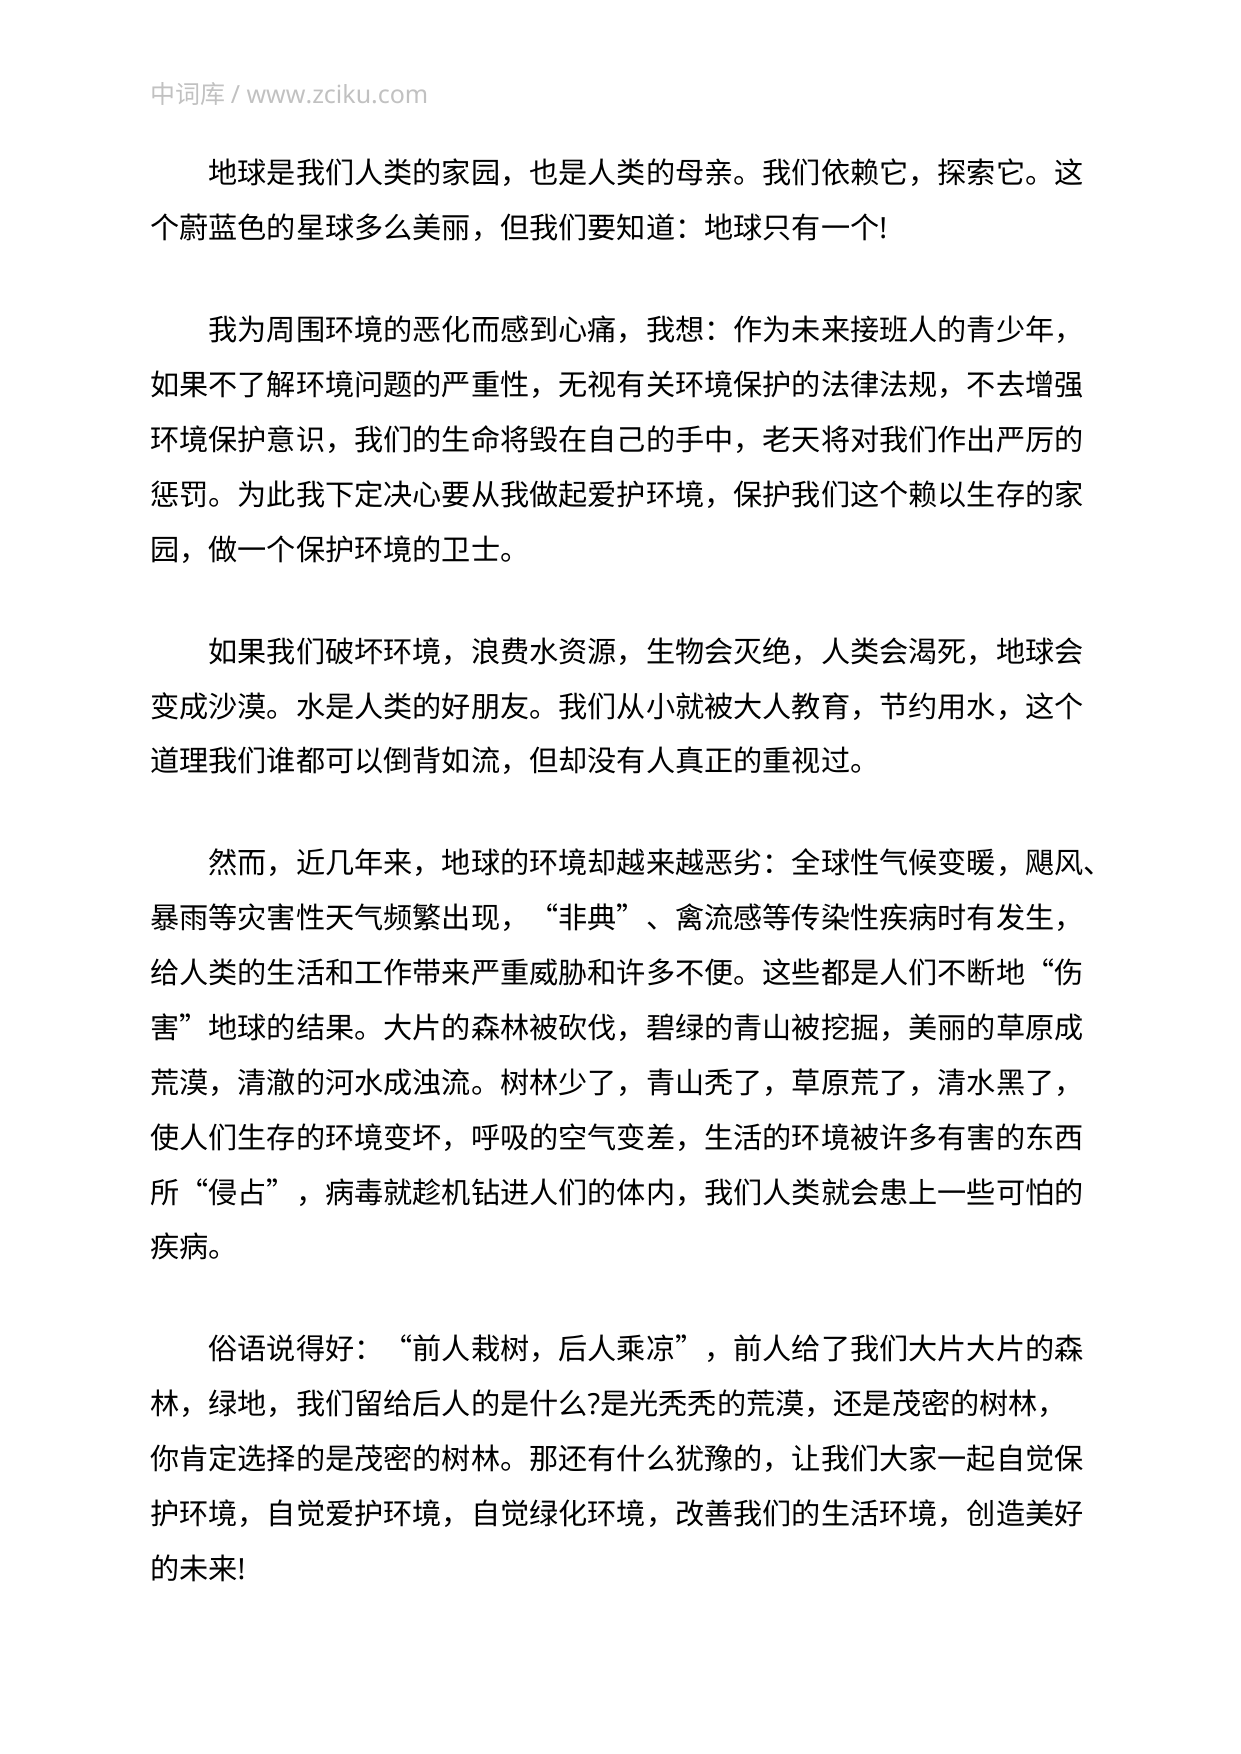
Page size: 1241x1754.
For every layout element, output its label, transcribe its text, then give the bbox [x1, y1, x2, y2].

text 我为周围环境的恶化而感到心痛，我想：作为未来接班人的青少年，如果不了解环境问题的严重性，无视有关环境保护的法律法规，不去增强环境保护意识，我们的生命将毁在自己的手中，老天将对我们作出严厉的惩罚。为此我下定决心要从我做起爱护环境，保护我们这个赖以生存的家园，做一个保护环境的卫士。 [150, 307, 1090, 569]
text 俗语说得好：“前人栽树，后人乘凉”，前人给了我们大片大片的森林，绿地，我们留给后人的是什么?是光秃秃的荒漠，还是茂密的树林，你肯定选择的是茂密的树林。那还有什么犹豫的，让我们大家一起自觉保护环境，自觉爱护环境，自觉绿化环境，改善我们的生活环境，创造美好的未来! [150, 1326, 1090, 1588]
text 然而，近几年来，地球的环境却越来越恶劣：全球性气候变暖，飓风、暴雨等灾害性天气频繁出现，“非典”、禽流感等传染性疾病时有发生，给人类的生活和工作带来严重威胁和许多不便。这些都是人们不断地“伤害”地球的结果。大片的森林被砍伐，碧绿的青山被挖掘，美丽的草原成荒漠，清澈的河水成浊流。树林少了，青山秃了，草原荒了，清水黑了，使人们生存的环境变坏，呼吸的空气变差，生活的环境被许多有害的东西所“侵占”，病毒就趁机钻进人们的体内，我们人类就会患上一些可怕的疾病。 [150, 840, 1090, 1266]
text 地球是我们人类的家园，也是人类的母亲。我们依赖它，探索它。这个蔚蓝色的星球多么美丽，但我们要知道：地球只有一个! [150, 150, 1090, 247]
text 如果我们破坏环境，浪费水资源，生物会灭绝，人类会渴死，地球会变成沙漠。水是人类的好朋友。我们从小就被大人教育，节约用水，这个道理我们谁都可以倒背如流，但却没有人真正的重视过。 [150, 628, 1090, 780]
